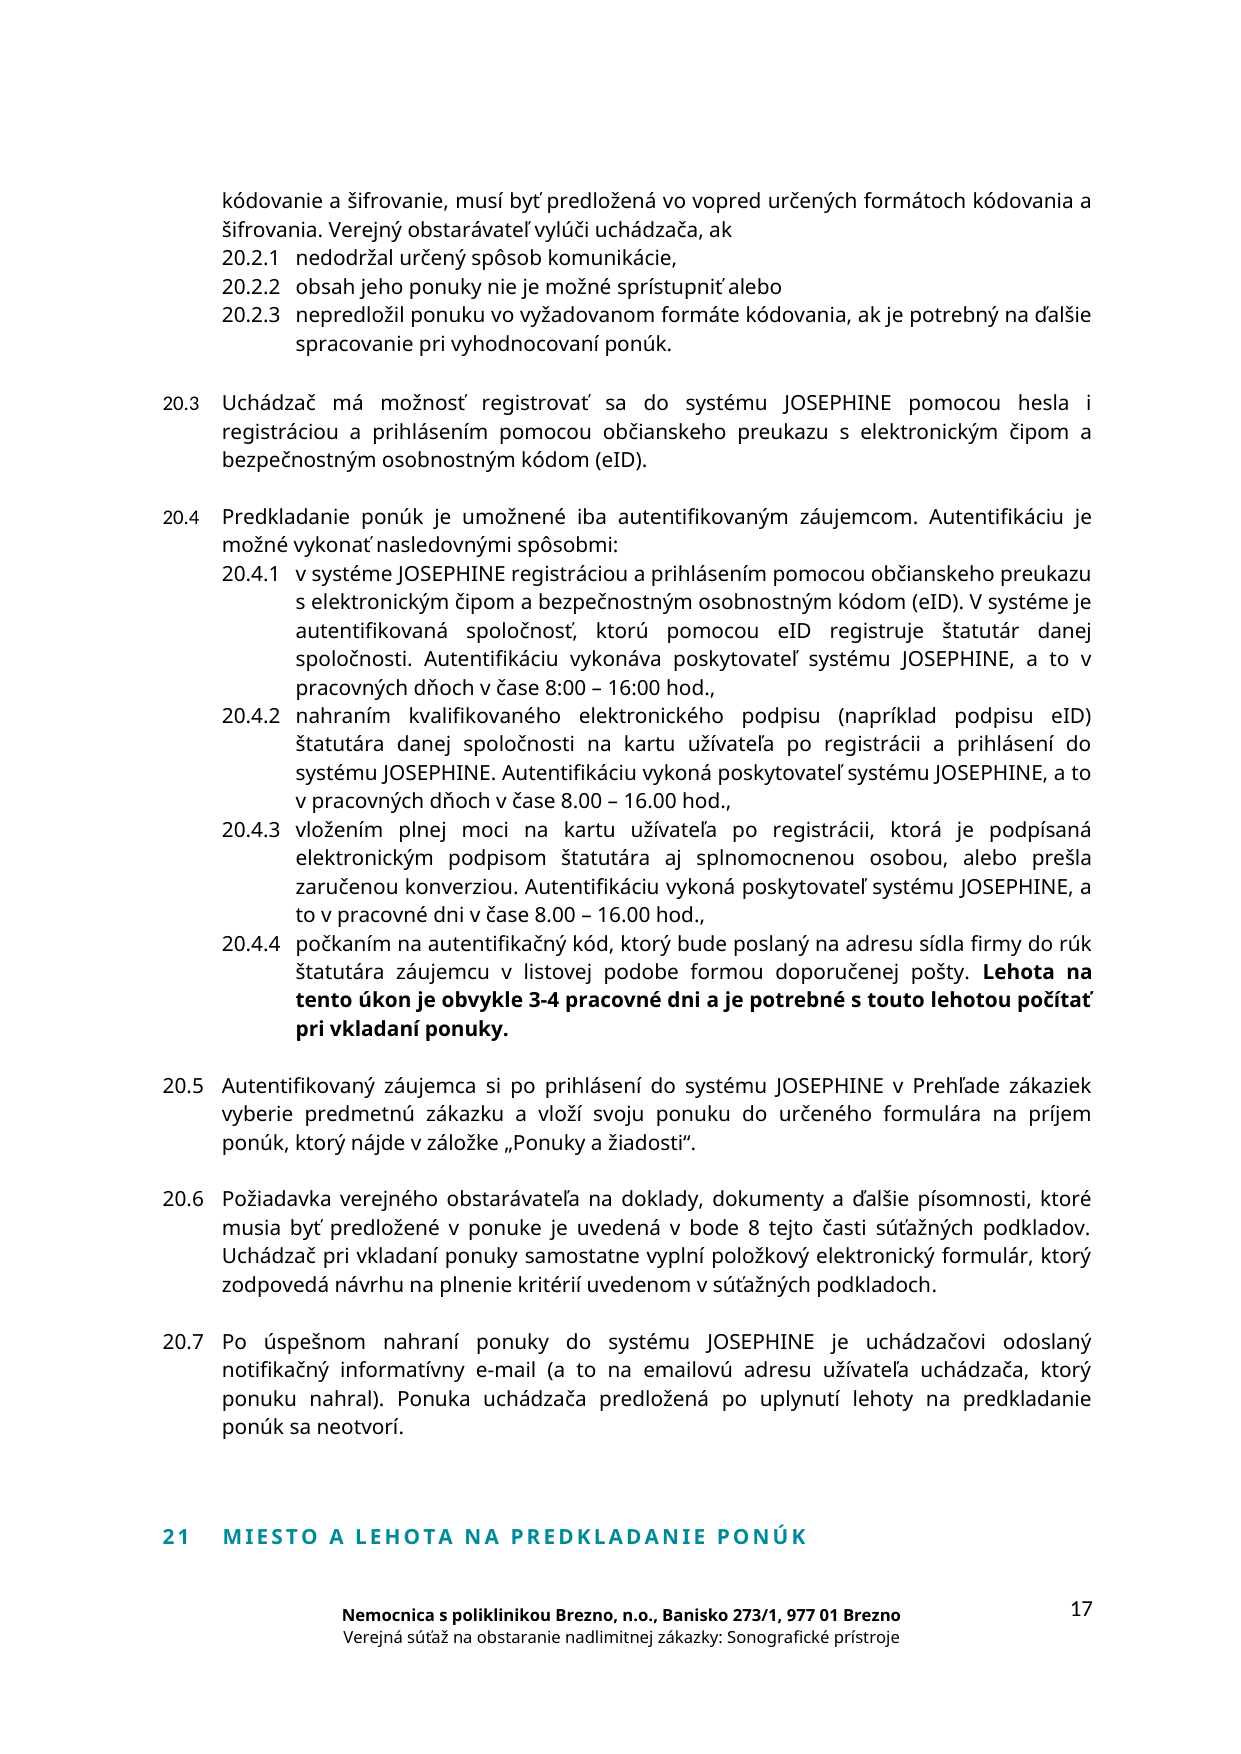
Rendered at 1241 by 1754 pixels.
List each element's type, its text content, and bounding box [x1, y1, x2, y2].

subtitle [162, 186, 1093, 243]
subtitle Po úspešnom nahraní ponuky do systému JOSEPHINE je uchádzačovi odoslaný notifikačný informatívny e-mail (a to na emailovú adresu užívateľa uchádzača, ktorý ponuku nahral). Ponuka uchádzača predložená po uplynutí lehoty na predkladanie ponúk sa neotvorí. [162, 1327, 1093, 1441]
subtitle Požiadavka verejného obstarávateľa na doklady, dokumenty a ďalšie písomnosti, ktoré musia byť predložené v ponuke je uvedená v bode 8 tejto časti súťažných podkladov. Uchádzač pri vkladaní ponuky samostatne vyplní položkový elektronický formulár, ktorý zodpovedá návrhu na plnenie kritérií uvedenom v súťažných podkladoch. [162, 1184, 1093, 1298]
subtitle Predkladanie ponúk je umožnené iba autentifikovaným záujemcom. Autentifikáciu je možné vykonať nasledovnými spôsobmi: [162, 502, 1093, 559]
subtitle počkaním na autentifikačný kód, ktorý bude poslaný na adresu sídla firmy do rúk štatutára záujemcu v listovej podobe formou doporučenej pošty. Lehota na tento úkon je obvykle 3-4 pracovné dni a je potrebné s touto lehotou počítať pri vkladaní ponuky. [222, 929, 1093, 1042]
subtitle vložením plnej moci na kartu užívateľa po registrácii, ktorá je podpísaná elektronickým podpisom štatutára aj splnomocnenou osobou, alebo prešla zaručenou konverziou. Autentifikáciu vykoná poskytovateľ systému JOSEPHINE, a to v pracovné dni v čase 8.00 – 16.00 hod., [222, 815, 1093, 929]
text Miesto a lehota na predkladanie ponúk [162, 1522, 1093, 1550]
subtitle nahraním kvalifikovaného elektronického podpisu (napríklad podpisu eID) štatutára danej spoločnosti na kartu užívateľa po registrácii a prihlásení do systému JOSEPHINE. Autentifikáciu vykoná poskytovateľ systému JOSEPHINE, a to v pracovných dňoch v čase 8.00 – 16.00 hod., [222, 701, 1093, 815]
subtitle nedodržal určený spôsob komunikácie, [222, 243, 1093, 272]
subtitle Autentifikovaný záujemca si po prihlásení do systému JOSEPHINE v Prehľade zákaziek vyberie predmetnú zákazku a vloží svoju ponuku do určeného formulára na príjem ponúk, ktorý nájde v záložke „Ponuky a žiadosti“. [162, 1071, 1093, 1156]
subtitle v systéme JOSEPHINE registráciou a prihlásením pomocou občianskeho preukazu s elektronickým čipom a bezpečnostným osobnostným kódom (eID). V systéme je autentifikovaná spoločnosť, ktorú pomocou eID registruje štatutár danej spoločnosti. Autentifikáciu vykonáva poskytovateľ systému JOSEPHINE, a to v pracovných dňoch v čase 8:00 – 16:00 hod., [222, 559, 1093, 701]
subtitle obsah jeho ponuky nie je možné sprístupniť alebo [222, 272, 1093, 300]
subtitle nepredložil ponuku vo vyžadovanom formáte kódovania, ak je potrebný na ďalšie spracovanie pri vyhodnocovaní ponúk. [222, 300, 1093, 357]
subtitle Uchádzač má možnosť registrovať sa do systému JOSEPHINE pomocou hesla i registráciou a prihlásením pomocou občianskeho preukazu s elektronickým čipom a bezpečnostným osobnostným kódom (eID). [162, 388, 1093, 474]
